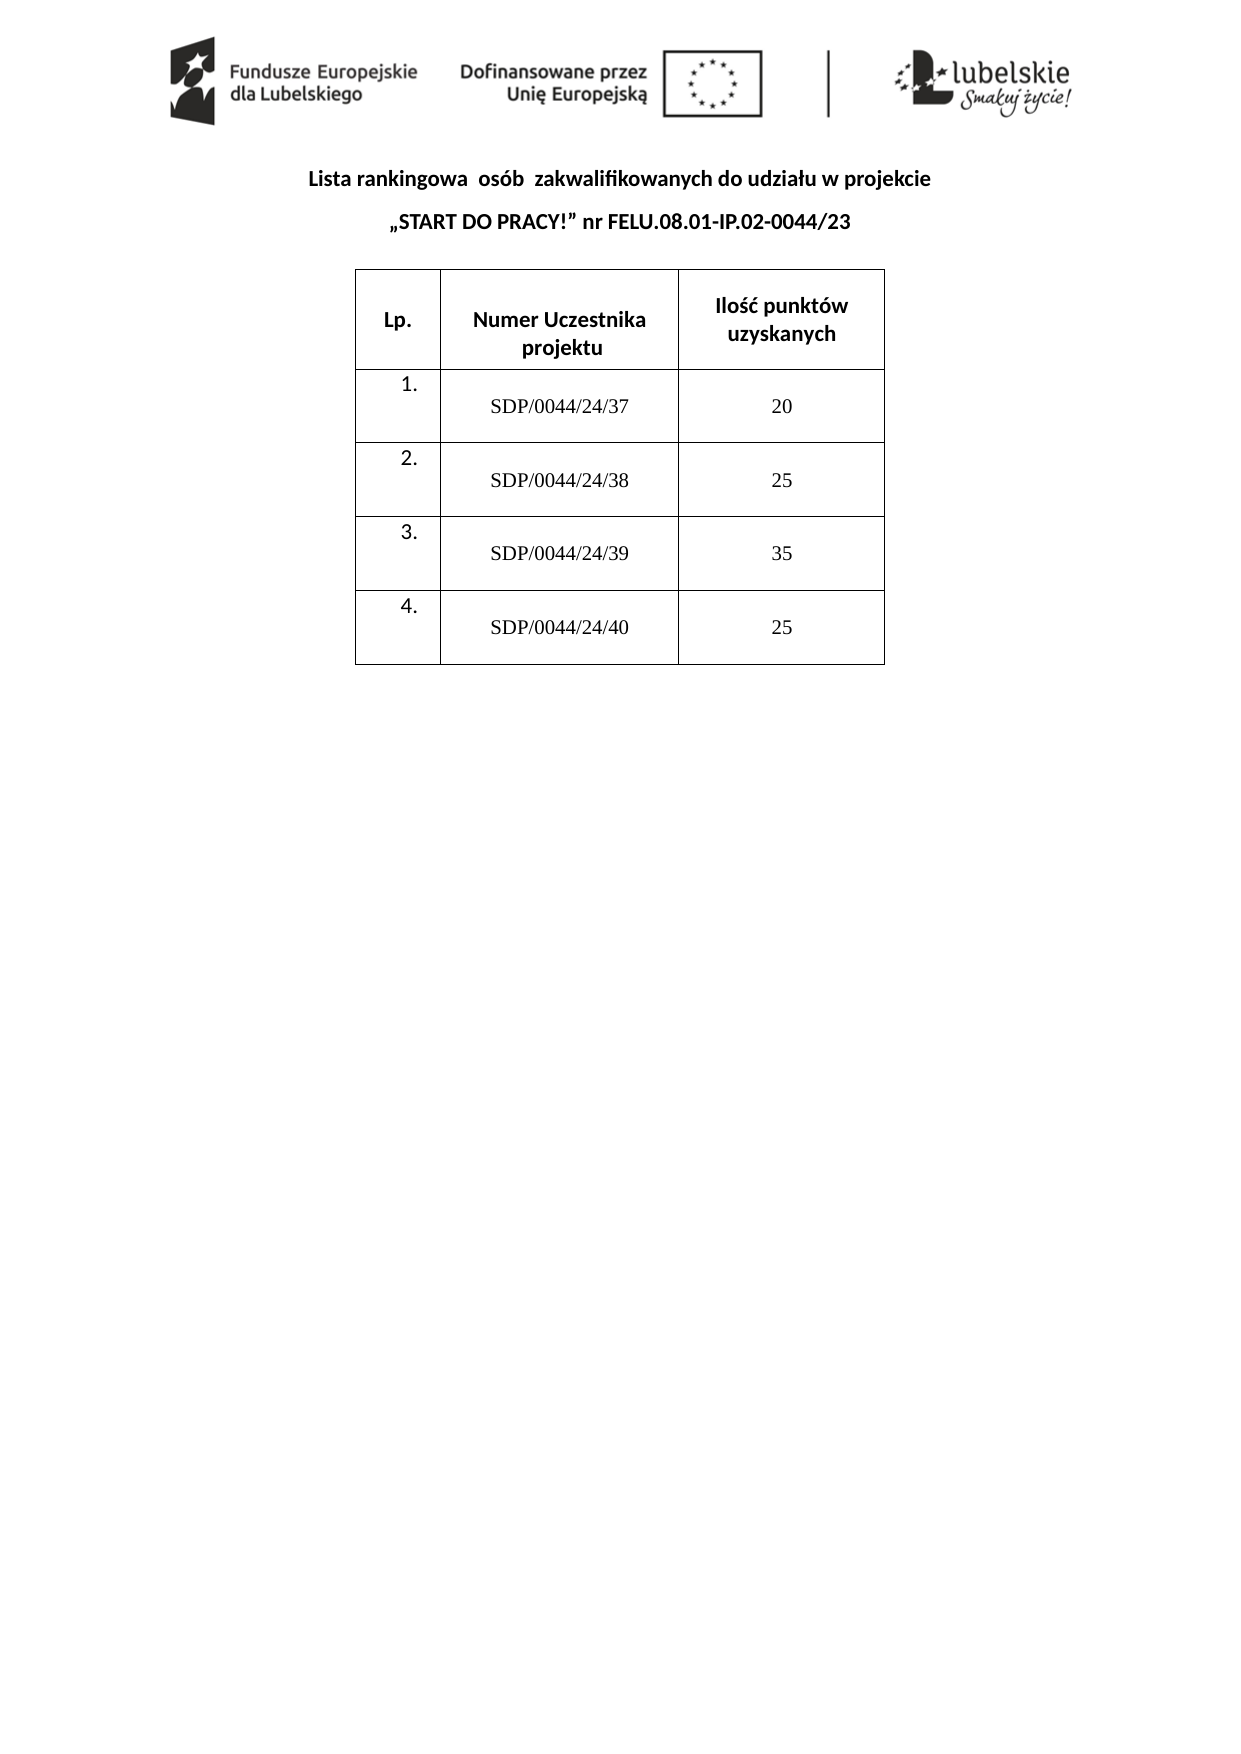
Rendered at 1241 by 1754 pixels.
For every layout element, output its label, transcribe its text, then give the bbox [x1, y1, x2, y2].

table_header Lp. [356, 270, 440, 368]
table_cell [356, 517, 440, 590]
table_cell SDP/0044/24/37 [441, 370, 678, 442]
text Lista rankingowa osób zakwalifikowanych do udziału w projekcie [148, 164, 1092, 192]
table_cell [356, 370, 440, 442]
table_header Ilość punktów uzyskanych [679, 270, 884, 368]
table_cell SDP/0044/24/39 [441, 517, 678, 590]
table_cell 35 [679, 517, 884, 590]
table_cell [356, 443, 440, 516]
table_cell [356, 591, 440, 663]
picture [147, 14, 1093, 148]
table_cell 25 [679, 591, 884, 663]
text „START DO PRACY!” nr FELU.08.01-IP.02-0044/23 [148, 207, 1092, 235]
table_header Numer Uczestnika projektu [441, 270, 678, 368]
table_cell SDP/0044/24/38 [441, 443, 678, 516]
table_cell 25 [679, 443, 884, 516]
table_cell 20 [679, 370, 884, 442]
table_cell SDP/0044/24/40 [441, 591, 678, 663]
